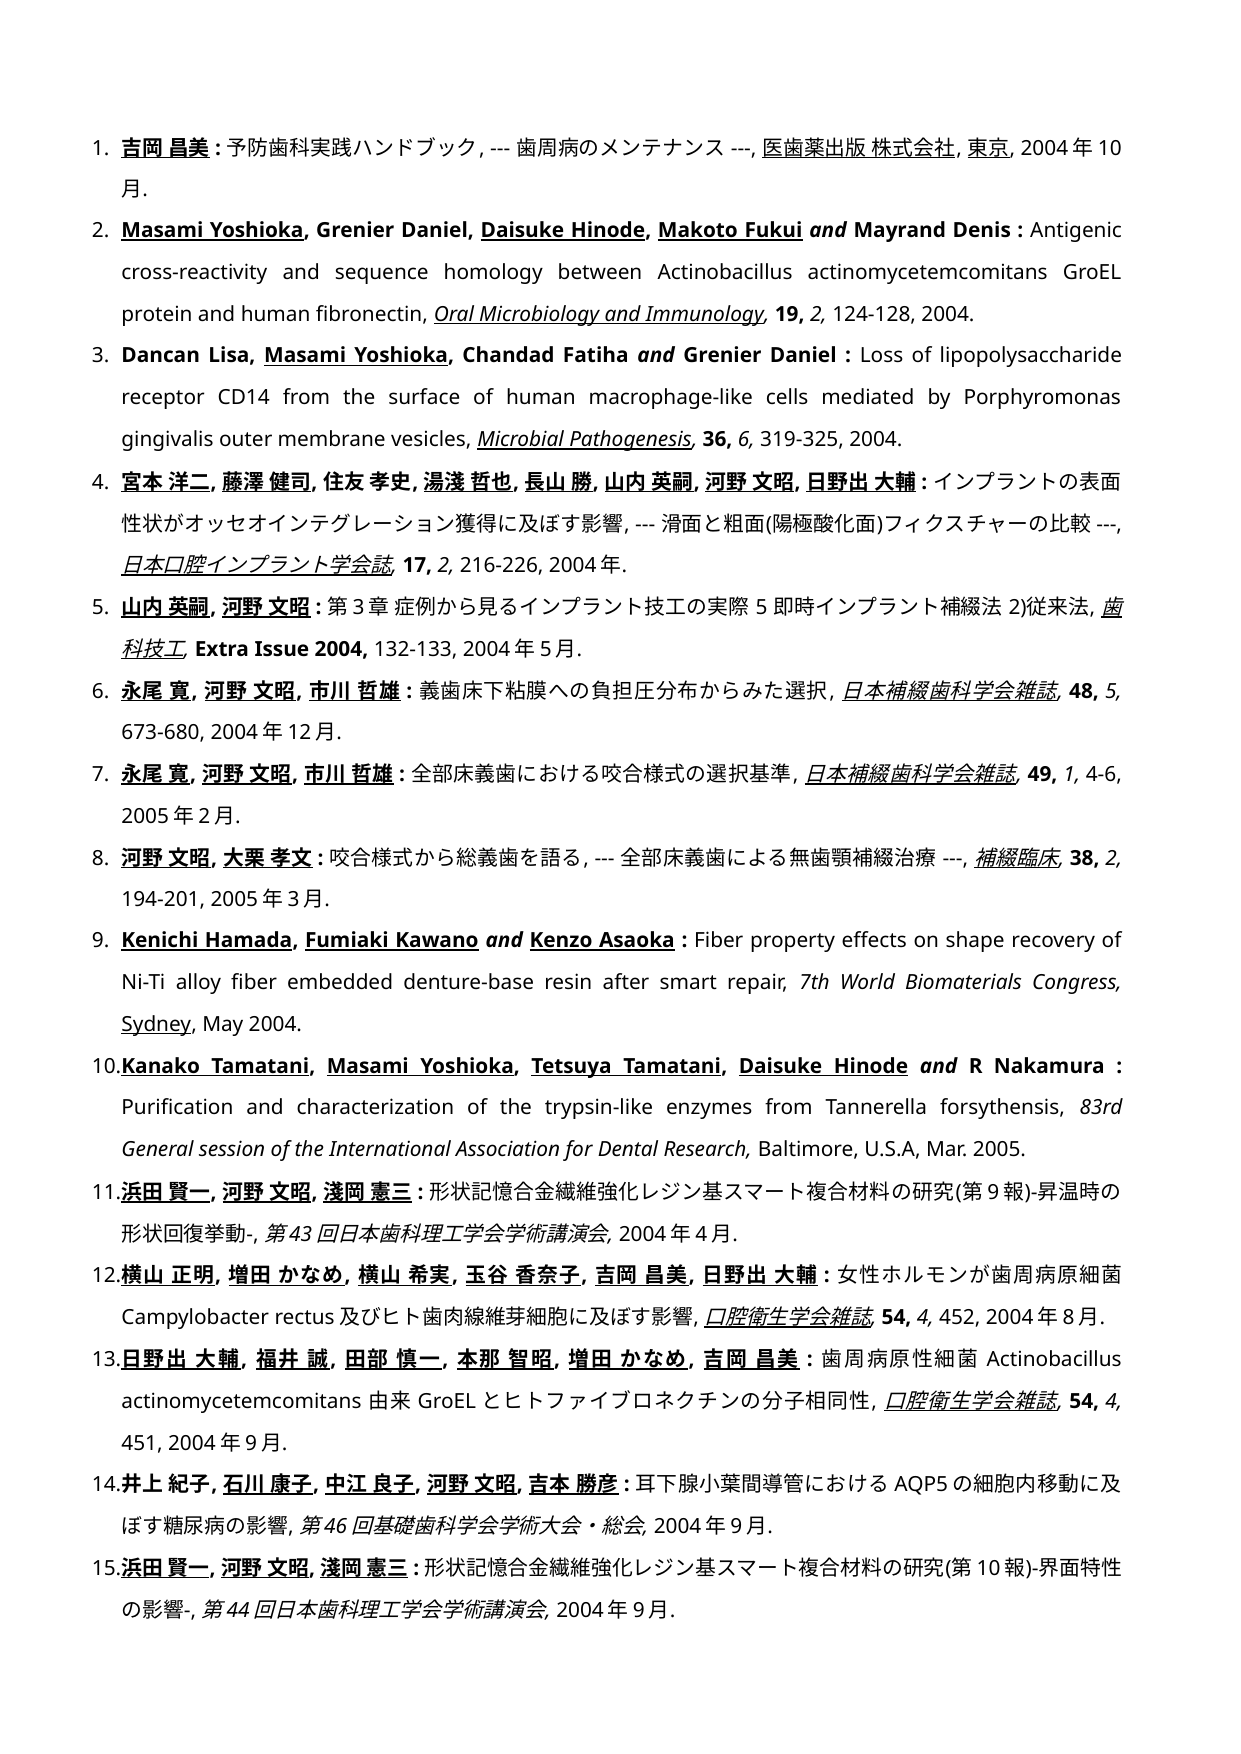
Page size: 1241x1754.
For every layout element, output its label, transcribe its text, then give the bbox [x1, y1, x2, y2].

list Kenichi Hamada, Fumiaki Kawano and Kenzo Asaoka : Fiber property effects on shape recovery of Ni-Ti alloy fiber embedded denture-base resin after smart repair, 7th World Biomaterials Congress, Sydney, May 2004. [92, 919, 1122, 1044]
list 永尾 寛, 河野 文昭, 市川 哲雄 : 全部床義歯における咬合様式の選択基準, 日本補綴歯科学会雑誌, 49, 1, 4-6, 2005年2月. [92, 752, 1122, 835]
list 河野 文昭, 大栗 孝文 : 咬合様式から総義歯を語る, --- 全部床義歯による無歯顎補綴治療 ---, 補綴臨床, 38, 2, 194-201, 2005年3月. [92, 835, 1122, 919]
list 横山 正明, 増田 かなめ, 横山 希実, 玉谷 香奈子, 吉岡 昌美, 日野出 大輔 : 女性ホルモンが歯周病原細菌Campylobacter rectus及びヒト歯肉線維芽細胞に及ぼす影響, 口腔衛生学会雑誌, 54, 4, 452, 2004年8月. [92, 1253, 1122, 1336]
list 日野出 大輔, 福井 誠, 田部 慎一, 本那 智昭, 増田 かなめ, 吉岡 昌美 : 歯周病原性細菌 Actinobacillus actinomycetemcomitans 由来 GroELとヒトファイブロネクチンの分子相同性, 口腔衛生学会雑誌, 54, 4, 451, 2004年9月. [92, 1336, 1122, 1462]
list 浜田 賢一, 河野 文昭, 淺岡 憲三 : 形状記憶合金繊維強化レジン基スマート複合材料の研究(第9報)-昇温時の形状回復挙動-, 第43回日本歯科理工学会学術講演会, 2004年4月. [92, 1169, 1122, 1253]
list Masami Yoshioka, Grenier Daniel, Daisuke Hinode, Makoto Fukui and Mayrand Denis : Antigenic cross-reactivity and sequence homology between Actinobacillus actinomycetemcomitans GroEL protein and human fibronectin, Oral Microbiology and Immunology, 19, 2, 124-128, 2004. [92, 209, 1122, 334]
list Dancan Lisa, Masami Yoshioka, Chandad Fatiha and Grenier Daniel : Loss of lipopolysaccharide receptor CD14 from the surface of human macrophage-like cells mediated by Porphyromonas gingivalis outer membrane vesicles, Microbial Pathogenesis, 36, 6, 319-325, 2004. [92, 334, 1122, 459]
list 吉岡 昌美 : 予防歯科実践ハンドブック, --- 歯周病のメンテナンス ---, 医歯薬出版 株式会社, 東京, 2004年10月. [92, 125, 1122, 209]
list 宮本 洋二, 藤澤 健司, 住友 孝史, 湯淺 哲也, 長山 勝, 山内 英嗣, 河野 文昭, 日野出 大輔 : インプラントの表面性状がオッセオインテグレーション獲得に及ぼす影響, --- 滑面と粗面(陽極酸化面)フィクスチャーの比較 ---, 日本口腔インプラント学会誌, 17, 2, 216-226, 2004年. [92, 459, 1122, 584]
list Kanako Tamatani, Masami Yoshioka, Tetsuya Tamatani, Daisuke Hinode and R Nakamura : Purification and characterization of the trypsin-like enzymes from Tannerella forsythensis, 83rd General session of the International Association for Dental Research, Baltimore, U.S.A, Mar. 2005. [92, 1044, 1122, 1169]
list 浜田 賢一, 河野 文昭, 淺岡 憲三 : 形状記憶合金繊維強化レジン基スマート複合材料の研究(第10報)-界面特性の影響-, 第44回日本歯科理工学会学術講演会, 2004年9月. [92, 1545, 1122, 1629]
list 永尾 寛, 河野 文昭, 市川 哲雄 : 義歯床下粘膜への負担圧分布からみた選択, 日本補綴歯科学会雑誌, 48, 5, 673-680, 2004年12月. [92, 668, 1122, 752]
list 井上 紀子, 石川 康子, 中江 良子, 河野 文昭, 吉本 勝彦 : 耳下腺小葉間導管におけるAQP5の細胞内移動に及ぼす糖尿病の影響, 第46回基礎歯科学会学術大会・総会, 2004年9月. [92, 1462, 1122, 1545]
list 山内 英嗣, 河野 文昭 : 第3章 症例から見るインプラント技工の実際 5 即時インプラント補綴法 2)従来法, 歯科技工, Extra Issue 2004, 132-133, 2004年5月. [92, 584, 1122, 668]
